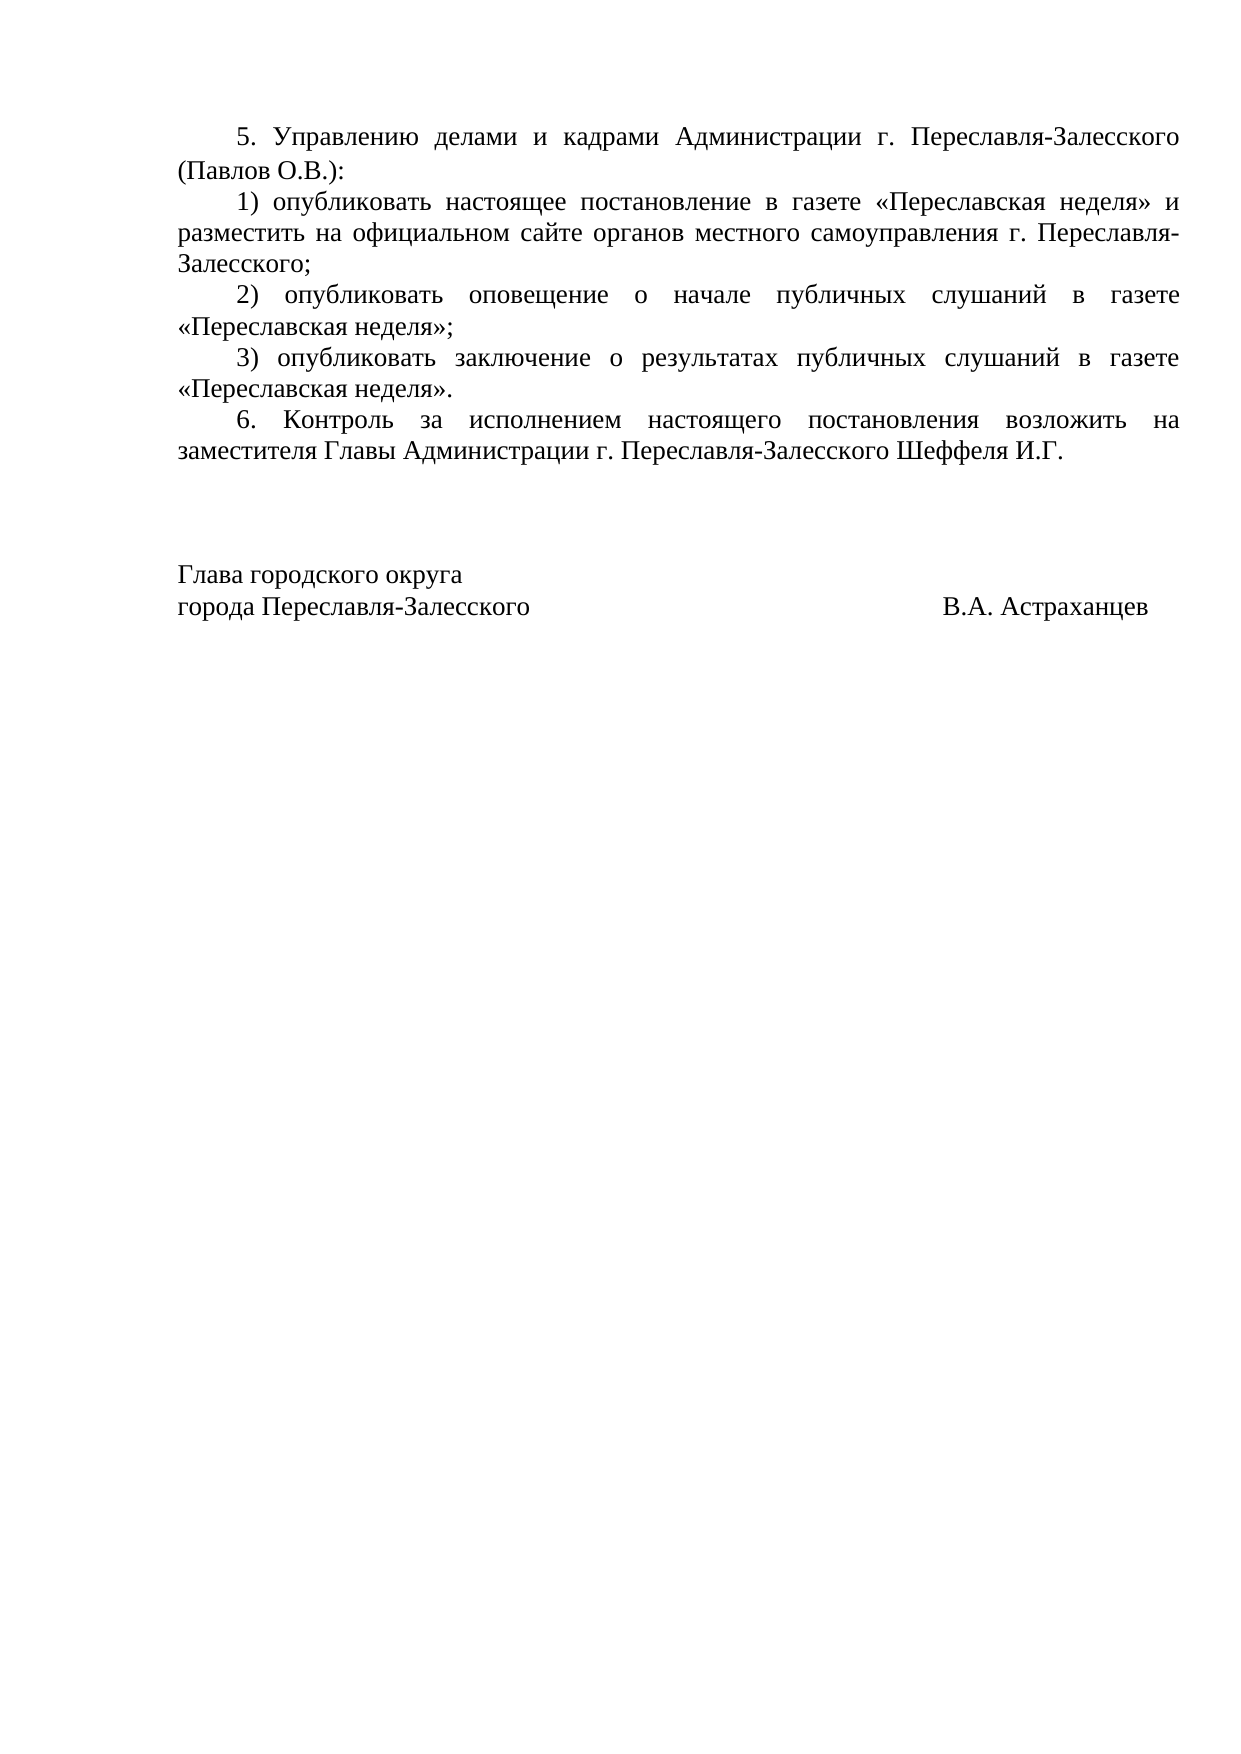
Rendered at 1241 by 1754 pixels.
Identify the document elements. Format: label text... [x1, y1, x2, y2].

text 1) опубликовать настоящее постановление в газете «Переславская неделя» и разместить на официальном сайте органов местного самоуправления г. Переславля-Залесского; [177, 185, 1181, 278]
text 5. Управлению делами и кадрами Администрации г. Переславля-Залесского (Павлов О.В.): [177, 118, 1181, 185]
list 6. Контроль за исполнением настоящего постановления возложить на заместителя Главы Администрации г. Переславля-Залесского Шеффеля И.Г. [177, 403, 1181, 465]
text 2) опубликовать оповещение о начале публичных слушаний в газете «Переславская неделя»; [177, 278, 1181, 341]
text Глава городского округа [177, 559, 1181, 590]
text 3) опубликовать заключение о результатах публичных слушаний в газете «Переславская неделя». [177, 341, 1181, 403]
text города Переславля-Залесского В.А. Астраханцев [177, 590, 1181, 621]
